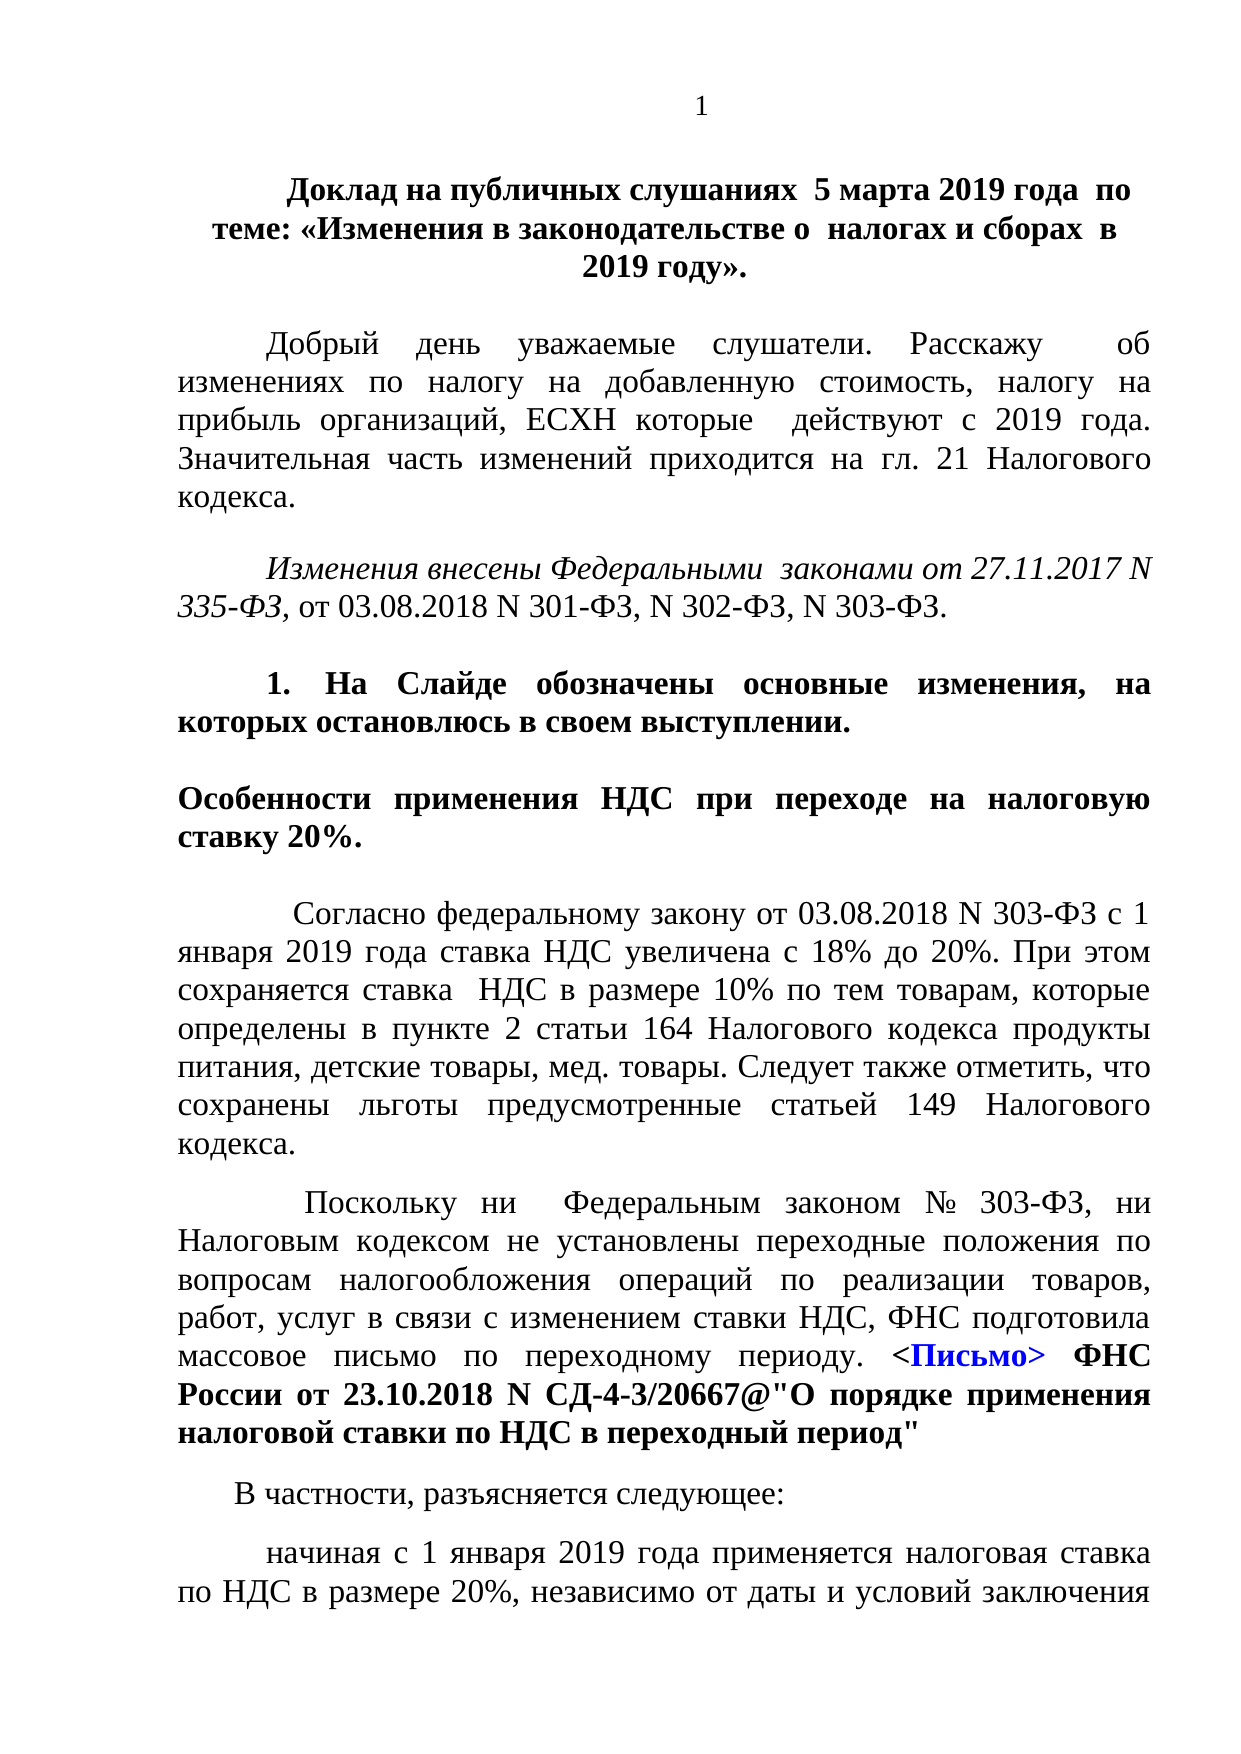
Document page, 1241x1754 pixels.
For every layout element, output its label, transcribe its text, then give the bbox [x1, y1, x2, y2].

list На Слайде обозначены основные изменения, на которых остановлюсь в своем выступлении. [177, 663, 1152, 739]
text Согласно федеральному закону от 03.08.2018 N 303-ФЗ с 1 января 2019 года ставка НДС увеличена с 18% до 20%. При этом сохраняется ставка НДС в размере 10% по тем товарам, которые определены в пункте 2 статьи 164 Налогового кодекса продукты питания, детские товары, мед. товары. Следует также отметить, что сохранены льготы предусмотренные статьей 149 Налогового кодекса. [177, 893, 1152, 1161]
text Поскольку ни Федеральным законом № 303-ФЗ, ни Налоговым кодексом не установлены переходные положения по вопросам налогообложения операций по реализации товаров, работ, услуг в связи с изменением ставки НДС, ФНС подготовила массовое письмо по переходному периоду. <Письмо> ФНС России от 23.10.2018 N СД-4-3/20667@"О порядке применения налоговой ставки по НДС в переходный период" [177, 1182, 1152, 1450]
text Особенности применения НДС при переходе на налоговую ставку 20%. [177, 778, 1152, 854]
text В частности, разъясняется следующее: [177, 1473, 1152, 1512]
text Добрый день уважаемые слушатели. Расскажу об изменениях по налогу на добавленную стоимость, налогу на прибыль организаций, ЕСХН которые действуют с 2019 года. Значительная часть изменений приходится на гл. 21 Налогового кодекса. [177, 323, 1152, 514]
text Доклад на публичных слушаниях 5 марта 2019 года по теме: «Изменения в законодательстве о налогах и сборах в 2019 году». [177, 169, 1152, 284]
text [177, 1532, 1152, 1609]
text Изменения внесены Федеральными законами от 27.11.2017 N 335-ФЗ, от 03.08.2018 N 301-ФЗ, N 302-ФЗ, N 303-ФЗ. [177, 548, 1152, 624]
